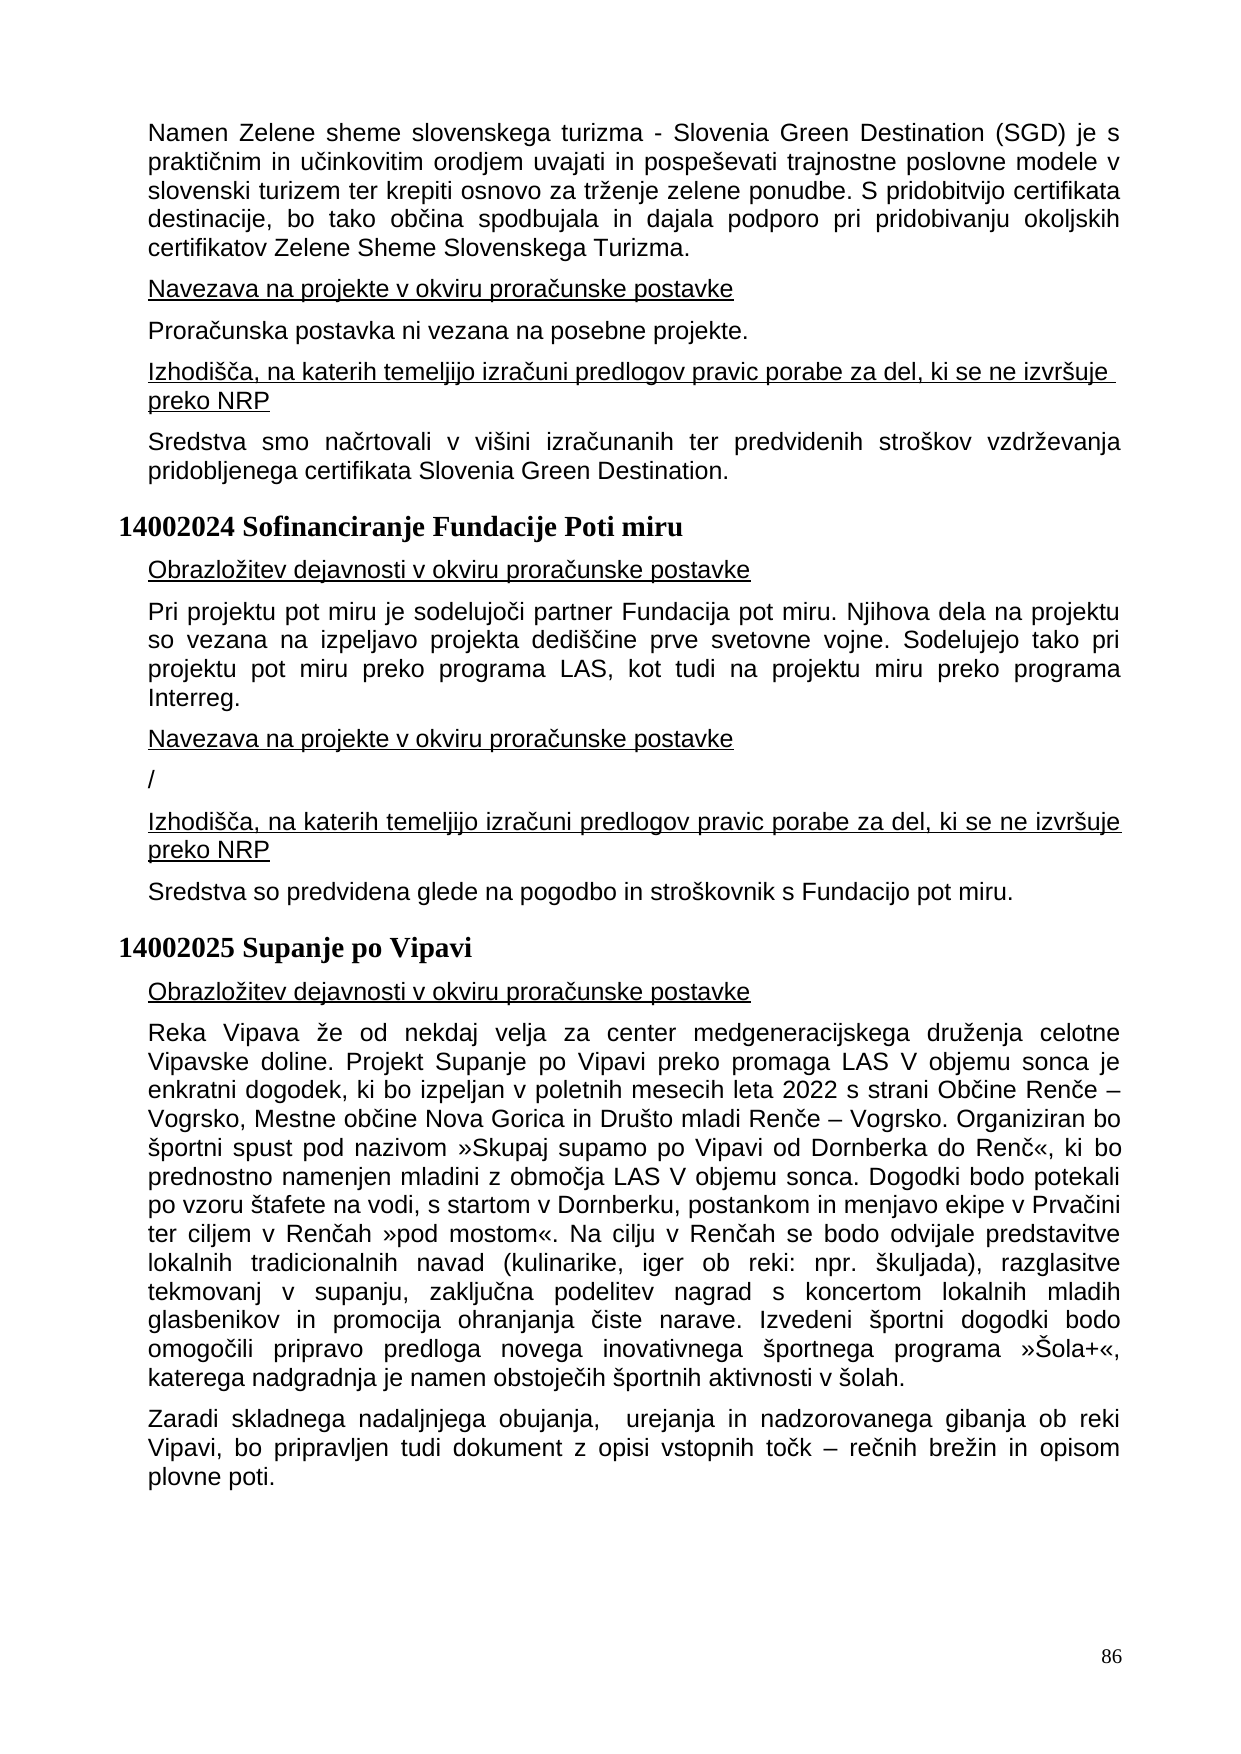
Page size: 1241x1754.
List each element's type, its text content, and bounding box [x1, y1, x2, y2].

text Proračunska postavka ni vezana na posebne projekte. [148, 316, 1122, 344]
text Namen Zelene sheme slovenskega turizma - Slovenia Green Destination (SGD) je s praktičnim in učinkovitim orodjem uvajati in pospeševati trajnostne poslovne modele v slovenski turizem ter krepiti osnovo za trženje zelene ponudbe. S pridobitvijo certifikata destinacije, bo tako občina spodbujala in dajala podporo pri pridobivanju okoljskih certifikatov Zelene Sheme Slovenskega Turizma. [148, 118, 1122, 262]
subtitle Izhodišča, na katerih temeljijo izračuni predlogov pravic porabe za del, ki se ne izvršuje preko NRP [148, 807, 1122, 832]
subtitle 14002025 Supanje po Vipavi [118, 930, 1122, 964]
subtitle 14002024 Sofinanciranje Fundacije Poti miru [118, 509, 1122, 543]
text Reka Vipava že od nekdaj velja za center medgeneracijskega druženja celotne Vipavske doline. Projekt Supanje po Vipavi preko promaga LAS V objemu sonca je enkratni dogodek, ki bo izpeljan v poletnih mesecih leta 2022 s strani Občine Renče – Vogrsko, Mestne občine Nova Gorica in Društo mladi Renče – Vogrsko. Organiziran bo športni spust pod nazivom »Skupaj supamo po Vipavi od Dornberka do Renč«, ki bo prednostno namenjen mladini z območja LAS V objemu sonca. Dogodki bodo potekali po vzoru štafete na vodi, s startom v Dornberku, postankom in menjavo ekipe v Prvačini ter ciljem v Renčah »pod mostom«. Na cilju v Renčah se bodo odvijale predstavitve lokalnih tradicionalnih navad (kulinarike, iger ob reki: npr. škuljada), razglasitve tekmovanj v supanju, zaključna podelitev nagrad s koncertom lokalnih mladih glasbenikov in promocija ohranjanja čiste narave. Izvedeni športni dogodki bodo omogočili pripravo predloga novega inovativnega športnega programa »Šola+«, katerega nadgradnja je namen obstoječih športnih aktivnosti v šolah. [148, 1018, 1122, 1391]
subtitle Obrazložitev dejavnosti v okviru proračunske postavke [148, 976, 1122, 1005]
text Sredstva so predvidena glede na pogodbo in stroškovnik s Fundacijo pot miru. [148, 877, 1122, 905]
text Pri projektu pot miru je sodelujoči partner Fundacija pot miru. Njihova dela na projektu so vezana na izpeljavo projekta dediščine prve svetovne vojne. Sodelujejo tako pri projektu pot miru preko programa LAS, kot tudi na projektu miru preko programa Interreg. [148, 597, 1122, 712]
subtitle Izhodišča, na katerih temeljijo izračuni predlogov pravic porabe za del, ki se ne izvršuje preko NRP [148, 357, 1122, 414]
subtitle Navezava na projekte v okviru proračunske postavke [148, 274, 1122, 303]
subtitle Obrazložitev dejavnosti v okviru proračunske postavke [148, 555, 1122, 584]
text / [148, 765, 1122, 794]
subtitle Izhodišča, na katerih temeljijo izračuni predlogov pravic porabe za del, ki se ne izvršuje preko NRP [148, 833, 1122, 864]
text Sredstva smo načrtovali v višini izračunanih ter predvidenih stroškov vzdrževanja pridobljenega certifikata Slovenia Green Destination. [148, 427, 1122, 484]
text Zaradi skladnega nadaljnjega obujanja, urejanja in nadzorovanega gibanja ob reki Vipavi, bo pripravljen tudi dokument z opisi vstopnih točk – rečnih brežin in opisom plovne poti. [148, 1404, 1122, 1490]
subtitle Navezava na projekte v okviru proračunske postavke [148, 724, 1122, 753]
